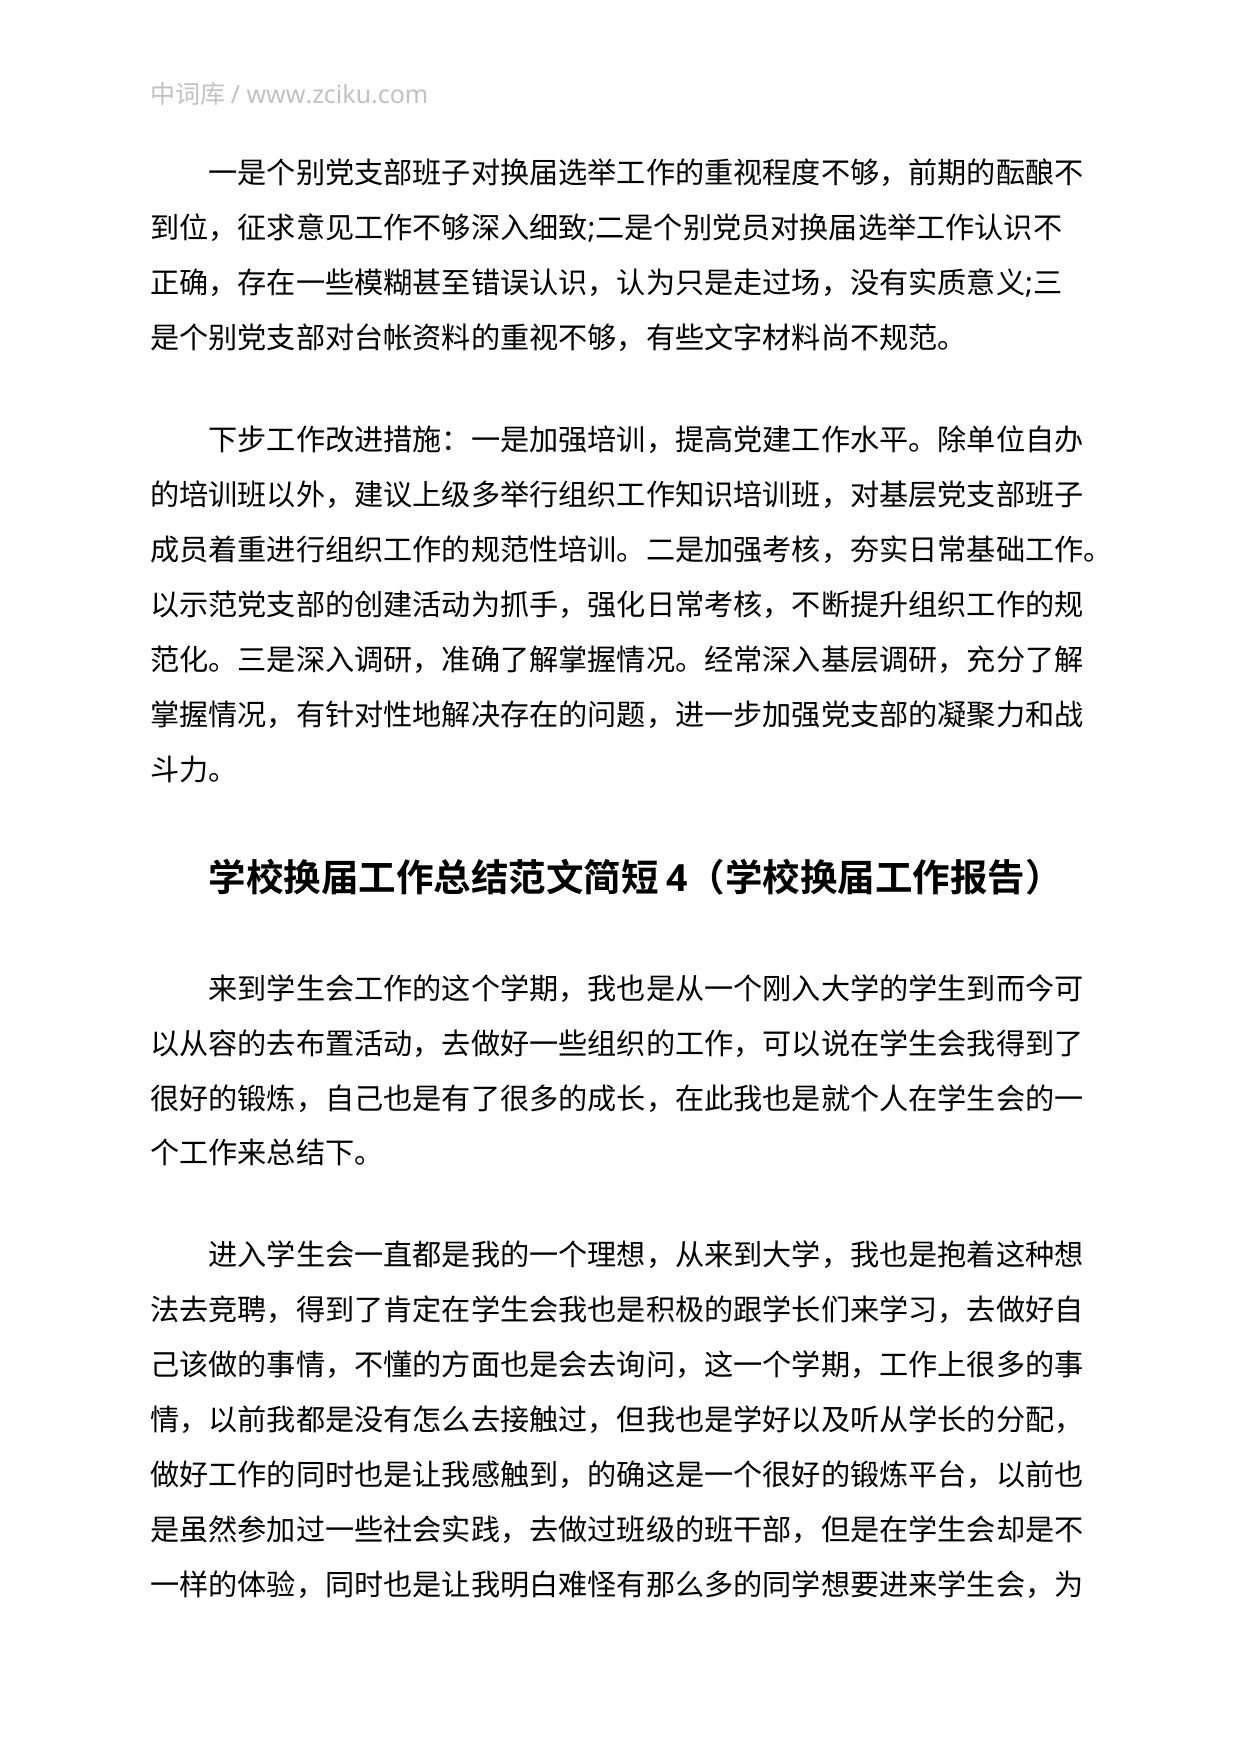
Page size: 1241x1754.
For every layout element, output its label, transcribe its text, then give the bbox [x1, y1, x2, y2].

text 一是个别党支部班子对换届选举工作的重视程度不够，前期的酝酿不到位，征求意见工作不够深入细致;二是个别党员对换届选举工作认识不正确，存在一些模糊甚至错误认识，认为只是走过场，没有实质意义;三是个别党支部对台帐资料的重视不够，有些文字材料尚不规范。 [150, 150, 1090, 357]
text 学校换届工作总结范文简短4（学校换届工作报告） [150, 848, 1090, 902]
text 下步工作改进措施：一是加强培训，提高党建工作水平。除单位自办的培训班以外，建议上级多举行组织工作知识培训班，对基层党支部班子成员着重进行组织工作的规范性培训。二是加强考核，夯实日常基础工作。以示范党支部的创建活动为抓手，强化日常考核，不断提升组织工作的规范化。三是深入调研，准确了解掌握情况。经常深入基层调研，充分了解掌握情况，有针对性地解决存在的问题，进一步加强党支部的凝聚力和战斗力。 [150, 417, 1090, 788]
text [150, 1232, 1090, 1603]
text 来到学生会工作的这个学期，我也是从一个刚入大学的学生到而今可以从容的去布置活动，去做好一些组织的工作，可以说在学生会我得到了很好的锻炼，自己也是有了很多的成长，在此我也是就个人在学生会的一个工作来总结下。 [150, 965, 1090, 1172]
